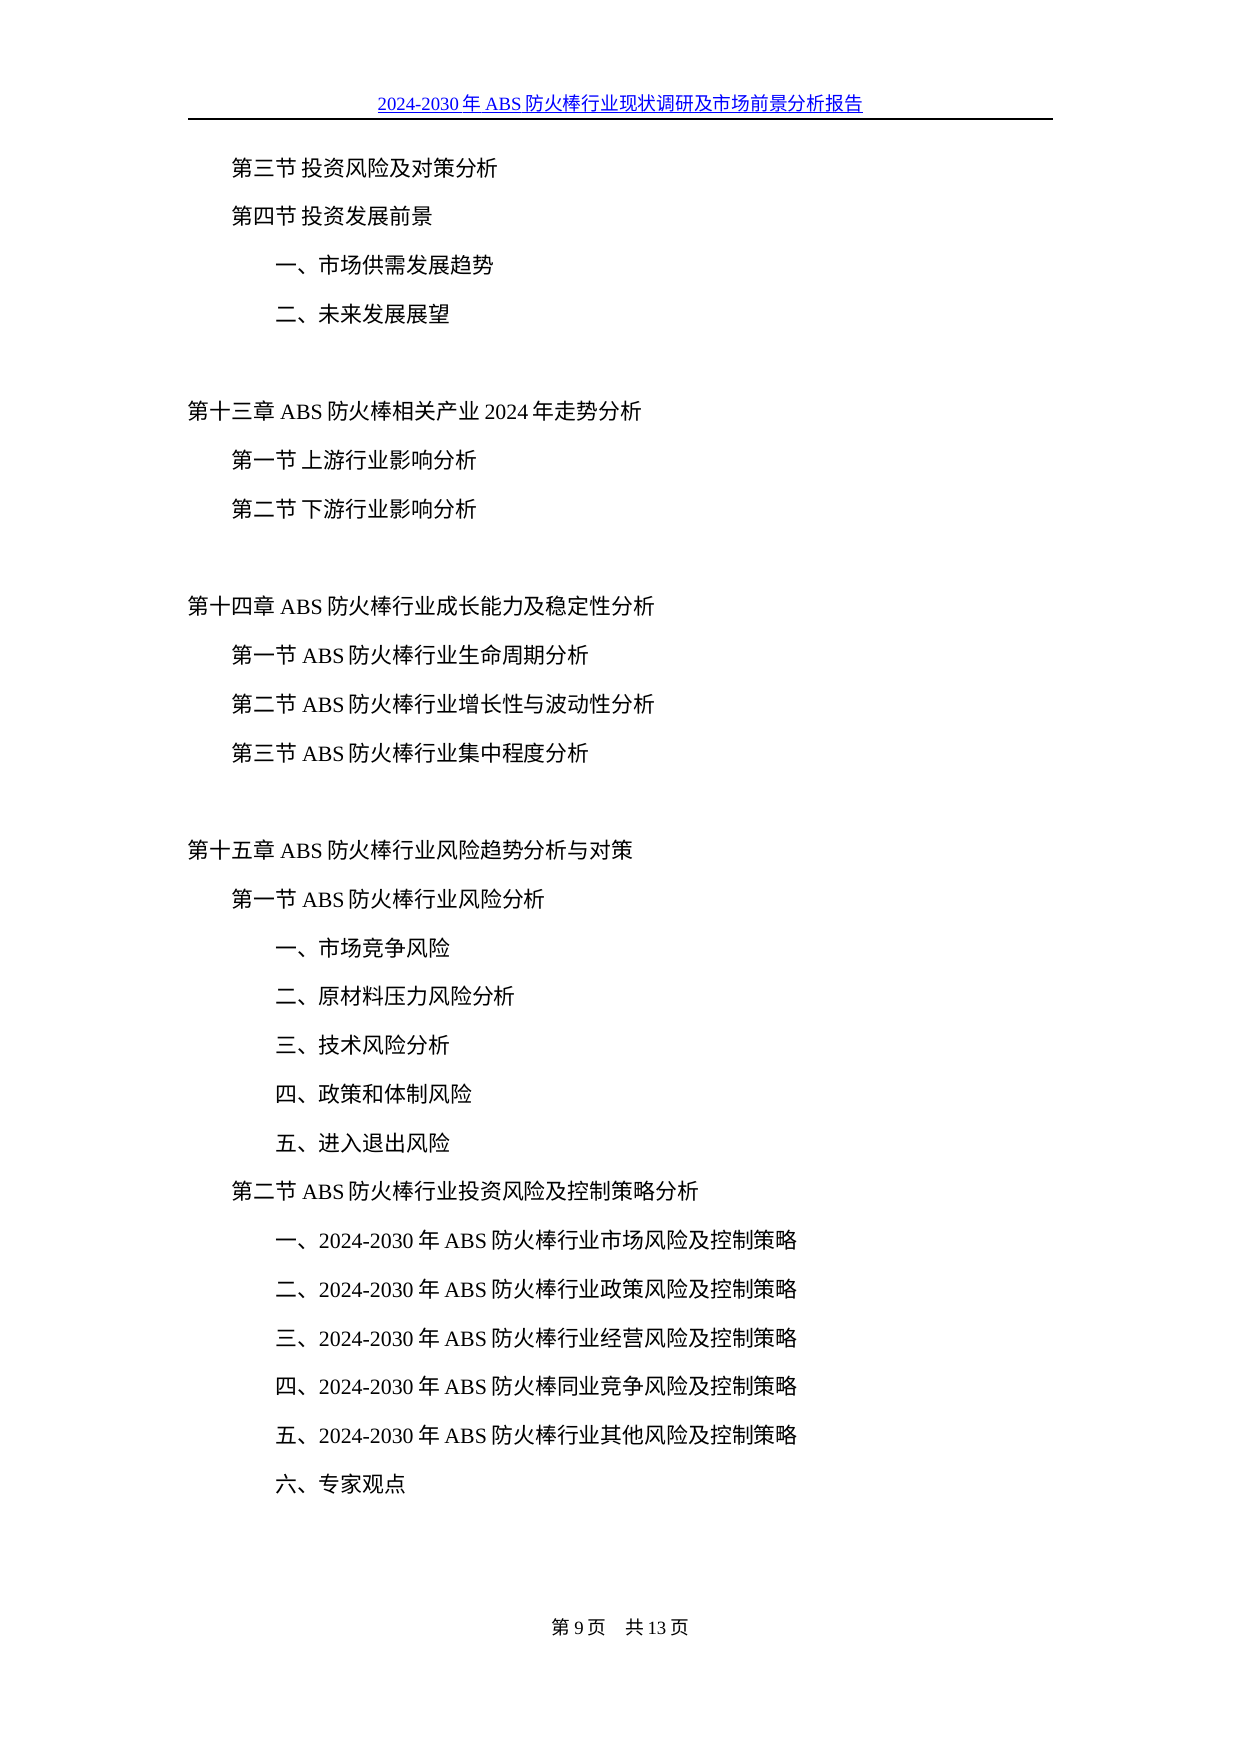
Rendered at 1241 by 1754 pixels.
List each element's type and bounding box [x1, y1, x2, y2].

text [187, 150, 1053, 1499]
